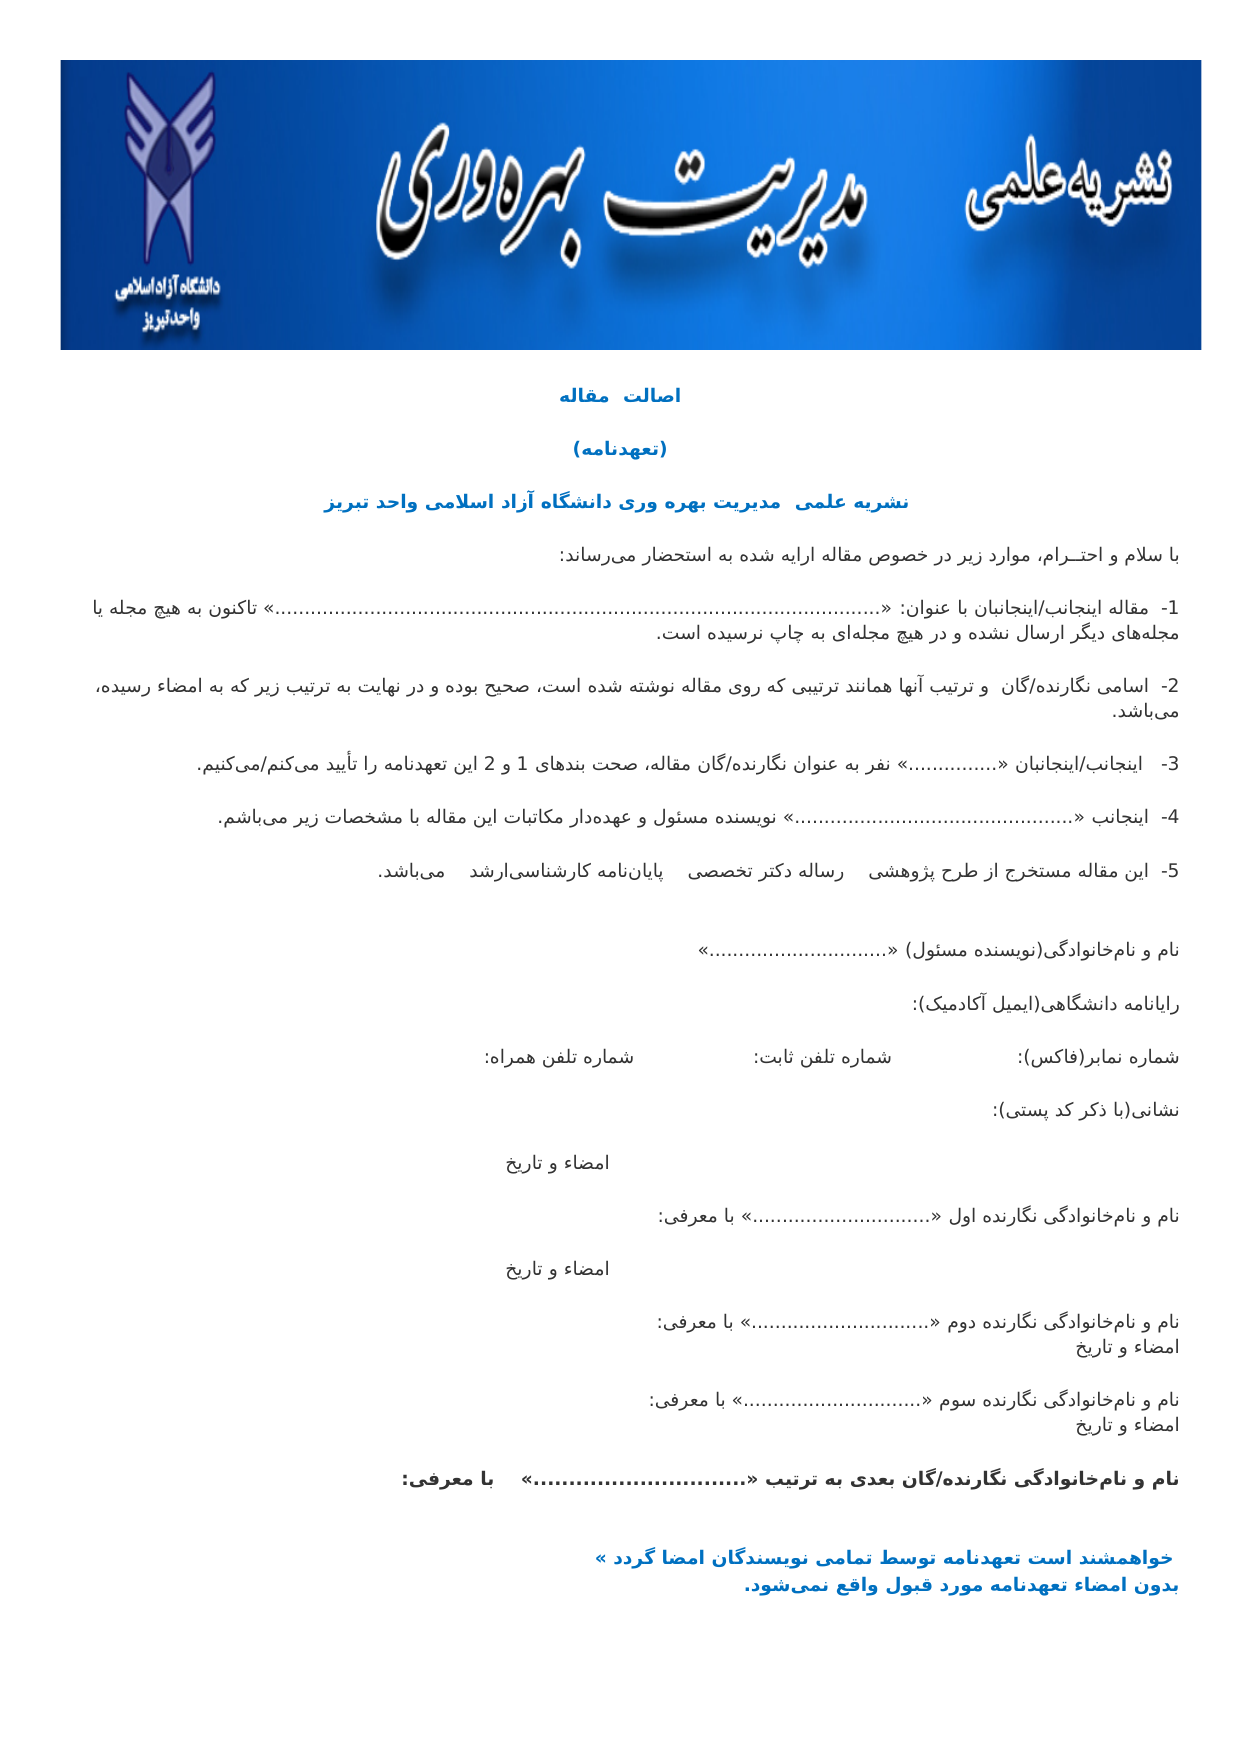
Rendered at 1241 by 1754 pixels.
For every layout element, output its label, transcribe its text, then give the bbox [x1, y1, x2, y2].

text امضاء و تاریخ [61, 1255, 1179, 1280]
text نام و نام‌خانوادگی نگارنده/گان بعدی به ترتیب «..............................» با معرفی: [61, 1464, 1179, 1489]
text 4- اینجانب «...............................................» نویسنده مسئول و عهده‌دار مکاتبات این مقاله با مشخصات زیر می‌باشم. [61, 803, 1179, 828]
text 2- اسامی نگارنده/گان و ترتیب آنها همانند ترتیبی که روی مقاله نوشته شده است، صحیح بوده و در نهایت به ترتیب زیر که به امضاء رسیده، می‌باشد. [61, 672, 1179, 722]
text نشانی(با ذکر کد پستی): [61, 1096, 1179, 1121]
text اصالت مقاله [61, 382, 1179, 407]
text 5- این مقاله مستخرج از طرح پژوهشی رساله دکتر تخصصی پایان‌نامه کارشناسی‌ارشد می‌باشد. [61, 857, 1179, 882]
text 1- مقاله اینجانب/اینجانبان با عنوان: «......................................................................................................» تاکنون به هیچ مجله یا مجله‌های دیگر ارسال نشده و در هیچ مجله‌ای به چاپ نرسیده است. [61, 594, 1179, 644]
text با سلام و احتــرام، موارد زیر در خصوص مقاله ارایه شده به استحضار می‌رساند: [61, 541, 1179, 566]
text خواهمشند است تعهد‌نامه توسط تمامی نویسندگان امضا گردد » [61, 1544, 1179, 1569]
text شماره نمابر(فاکس): شماره تلفن ثابت: شماره تلفن همراه: [61, 1042, 1179, 1067]
text نام و نام‌خانوادگی(نویسنده مسئول) «..............................» [61, 936, 1179, 961]
text نام و نام‌خانوادگی نگارنده اول «..............................» با معرفی: [61, 1202, 1179, 1227]
text بدون امضاء تعهدنامه مورد قبول واقع نمی‌شود. [61, 1571, 1179, 1596]
text نشریه علمی مدیریت بهره وری دانشگاه آزاد اسلامی واحد تبریز [61, 488, 1179, 513]
text نام و نام‌خانوادگی نگارنده دوم «..............................» با معرفی: امضاء و تاریخ [61, 1308, 1179, 1358]
picture [60, 60, 1202, 350]
text 3- اینجانب/اینجانبان «...............» نفر به عنوان نگارنده/گان مقاله، صحت بندهای 1 و 2 این تعهدنامه را تأیید می‌کنم/می‌کنیم. [61, 750, 1179, 775]
text امضاء و تاریخ [61, 1149, 1179, 1174]
text نام و نام‌خانوادگی نگارنده سوم «..............................» با معرفی: امضاء و تاریخ [61, 1386, 1179, 1436]
text (تعهدنامه) [61, 435, 1179, 460]
text رایانامه دانشگاهی(ایمیل آکادمیک): [61, 989, 1179, 1014]
